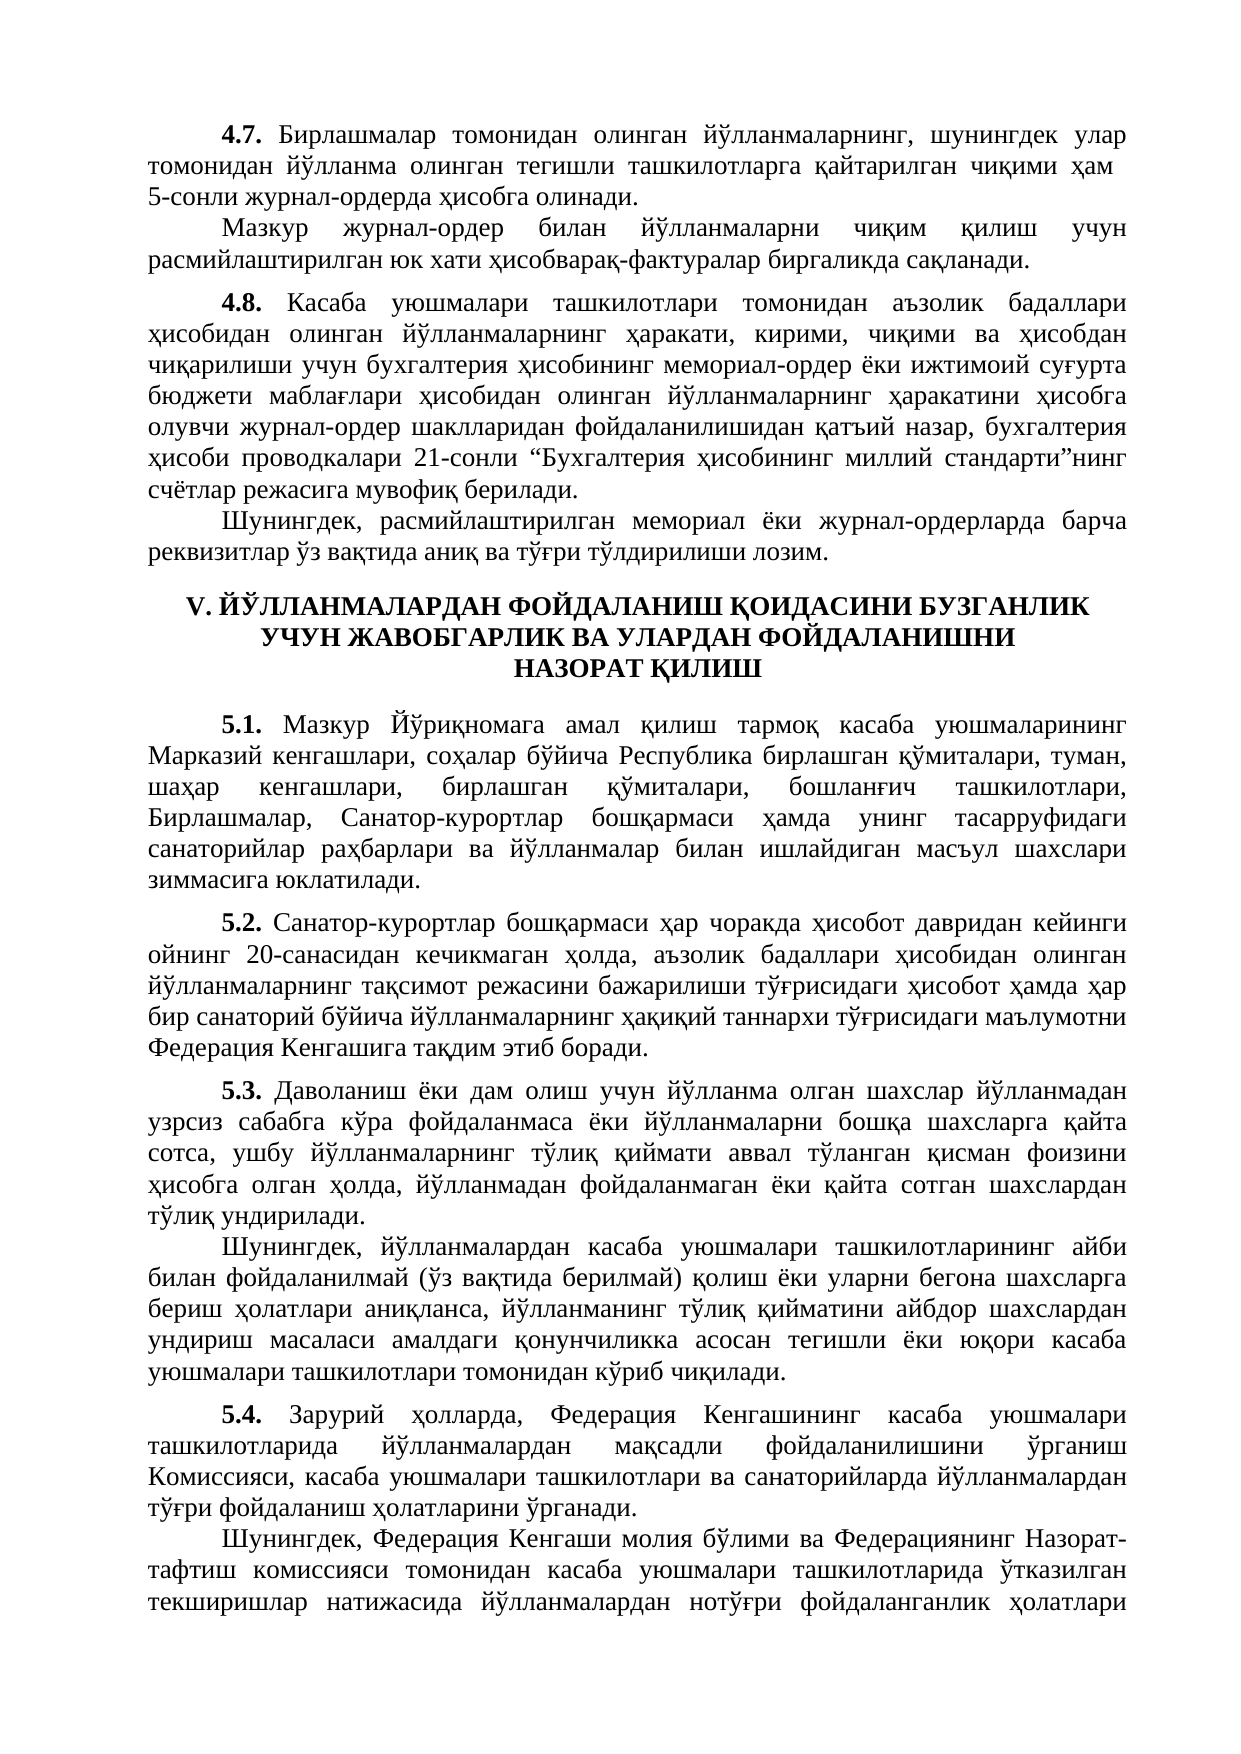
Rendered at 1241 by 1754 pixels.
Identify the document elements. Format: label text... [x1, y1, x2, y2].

text V. ЙЎЛЛАНМАЛАРДАН ФОЙДАЛАНИШ ҚОИДАСИНИ БУЗГАНЛИК УЧУН ЖАВОБГАРЛИК ВА УЛАРДАН ФОЙДАЛАНИШНИ [148, 590, 1128, 652]
text Шунингдек, расмийлаштирилган мемориал ёки журнал-ордерларда барча реквизитлар ўз вақтида аниқ ва тўғри тўлдирилиши лозим. [148, 504, 1128, 566]
text 5.1. Мазкур Йўриқномага амал қилиш тармоқ касаба уюшмаларининг Марказий кенгашлари, соҳалар бўйича Республика бирлашган қўмиталари, туман, шаҳар кенгашлари, бирлашган қўмиталари, бошланғич ташкилотлари, Бирлашмалар, Санатор-курортлар бошқармаси ҳамда унинг тасарруфидаги санаторийлар раҳбарлари ва йўлланмалар билан ишлайдиган масъул шахслари зиммасига юклатилади. [148, 708, 1128, 894]
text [148, 1522, 1128, 1616]
text Шунингдек, йўлланмалардан касаба уюшмалари ташкилотларининг айби билан фойдаланилмай (ўз вақтида берилмай) қолиш ёки уларни бегона шахсларга бериш ҳолатлари аниқланса, йўлланманинг тўлиқ қийматини айбдор шахслардан ундириш масаласи амалдаги қонунчиликка асосан тегишли ёки юқори касаба уюшмалари ташкилотлари томонидан кўриб чиқилади. [148, 1230, 1128, 1386]
text НАЗОРАТ ҚИЛИШ [148, 652, 1128, 684]
text 4.7. Бирлашмалар томонидан олинган йўлланмаларнинг, шунингдек улар томонидан йўлланма олинган тегишли ташкилотларга қайтарилган чиқими ҳам 5-сонли журнал-ордерда ҳисобга олинади. [148, 118, 1128, 212]
text 5.2. Санатор-курортлар бошқармаси ҳар чоракда ҳисобот давридан кейинги ойнинг 20-санасидан кечикмаган ҳолда, аъзолик бадаллари ҳисобидан олинган йўлланмаларнинг тақсимот режасини бажарилиши тўғрисидаги ҳисобот ҳамда ҳар бир санаторий бўйича йўлланмаларнинг ҳақиқий таннархи тўғрисидаги маълумотни Федерация Кенгашига тақдим этиб боради. [148, 907, 1128, 1062]
text 5.4. Зарурий ҳолларда, Федерация Кенгашининг касаба уюшмалари ташкилотларида йўлланмалардан мақсадли фойдаланилишини ўрганиш Комиссияси, касаба уюшмалари ташкилотлари ва санаторийларда йўлланмалардан тўғри фойдаланиш ҳолатларини ўрганади. [148, 1398, 1128, 1522]
text Мазкур журнал-ордер билан йўлланмаларни чиқим қилиш учун расмийлаштирилган юк хати ҳисобварақ-фактуралар биргаликда сақланади. [148, 212, 1128, 274]
text 5.3. Даволаниш ёки дам олиш учун йўлланма олган шахслар йўлланмадан узрсиз сабабга кўра фойдаланмаса ёки йўлланмаларни бошқа шахсларга қайта сотса, ушбу йўлланмаларнинг тўлиқ қиймати аввал тўланган қисман фоизини ҳисобга олган ҳолда, йўлланмадан фойдаланмаган ёки қайта сотган шахслардан тўлиқ ундирилади. [148, 1074, 1128, 1230]
text 4.8. Касаба уюшмалари ташкилотлари томонидан аъзолик бадаллари ҳисобидан олинган йўлланмаларнинг ҳаракати, кирими, чиқими ва ҳисобдан чиқарилиши учун бухгалтерия ҳисобининг мемориал-ордер ёки ижтимоий суғурта бюджети маблағлари ҳисобидан олинган йўлланмаларнинг ҳаракатини ҳисобга олувчи журнал-ордер шаклларидан фойдаланилишидан қатъий назар, бухгалтерия ҳисоби проводкалари 21-сонли “Бухгалтерия ҳисобининг миллий стандарти”нинг счётлар режасига мувофиқ берилади. [148, 286, 1128, 504]
